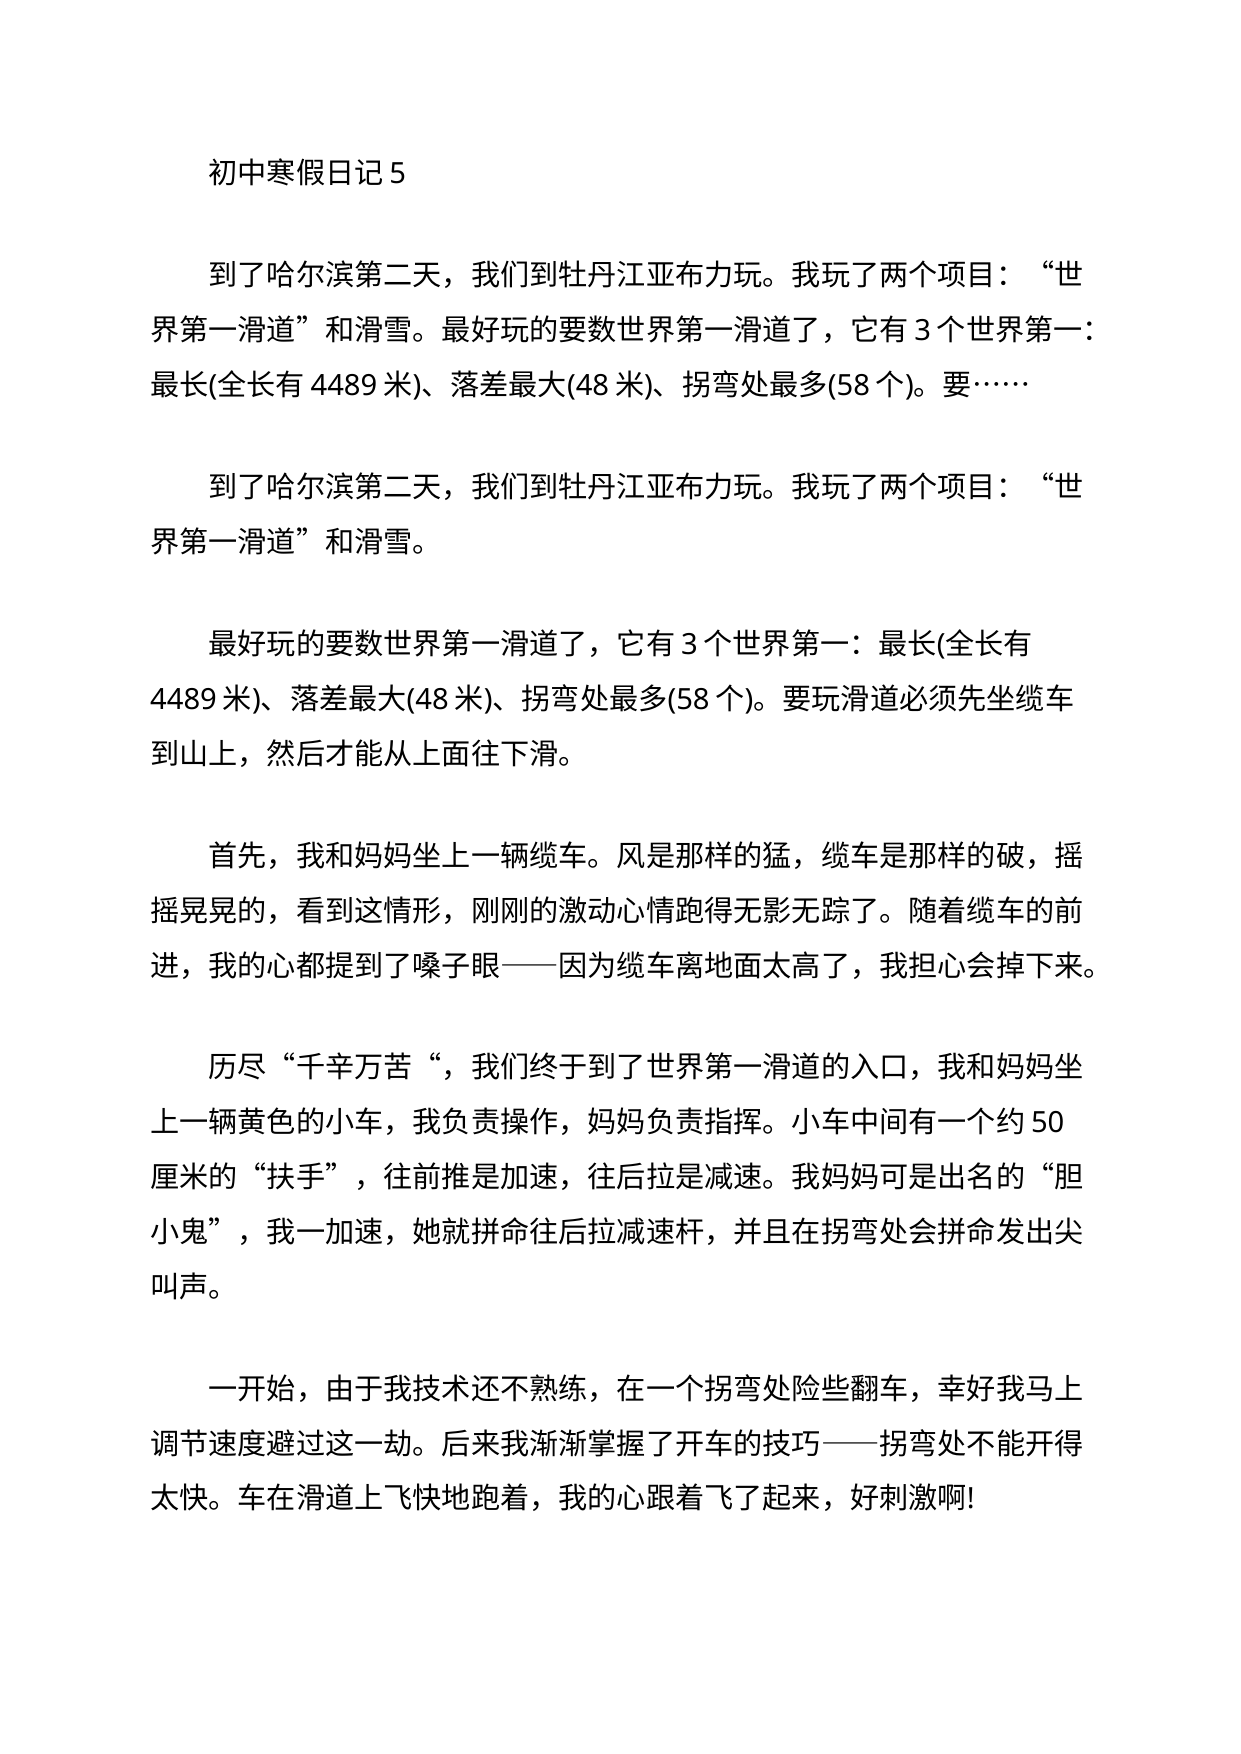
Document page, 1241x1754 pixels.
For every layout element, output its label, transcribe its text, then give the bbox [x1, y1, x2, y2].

text 首先，我和妈妈坐上一辆缆车。风是那样的猛，缆车是那样的破，摇摇晃晃的，看到这情形，刚刚的激动心情跑得无影无踪了。随着缆车的前进，我的心都提到了嗓子眼——因为缆车离地面太高了，我担心会掉下来。 [150, 832, 1090, 984]
text 最好玩的要数世界第一滑道了，它有3个世界第一：最长(全长有4489米)、落差最大(48米)、拐弯处最多(58个)。要玩滑道必须先坐缆车到山上，然后才能从上面往下滑。 [150, 621, 1090, 773]
text 初中寒假日记5 [150, 150, 1090, 192]
text 到了哈尔滨第二天，我们到牡丹江亚布力玩。我玩了两个项目：“世界第一滑道”和滑雪。 [150, 464, 1090, 561]
text 一开始，由于我技术还不熟练，在一个拐弯处险些翻车，幸好我马上调节速度避过这一劫。后来我渐渐掌握了开车的技巧——拐弯处不能开得太快。车在滑道上飞快地跑着，我的心跟着飞了起来，好刺激啊! [150, 1365, 1090, 1517]
text 到了哈尔滨第二天，我们到牡丹江亚布力玩。我玩了两个项目：“世界第一滑道”和滑雪。最好玩的要数世界第一滑道了，它有3个世界第一：最长(全长有4489米)、落差最大(48米)、拐弯处最多(58个)。要…… [150, 252, 1090, 404]
text 历尽“千辛万苦“，我们终于到了世界第一滑道的入口，我和妈妈坐上一辆黄色的小车，我负责操作，妈妈负责指挥。小车中间有一个约50厘米的“扶手”，往前推是加速，往后拉是减速。我妈妈可是出名的“胆小鬼”，我一加速，她就拼命往后拉减速杆，并且在拐弯处会拼命发出尖叫声。 [150, 1044, 1090, 1306]
